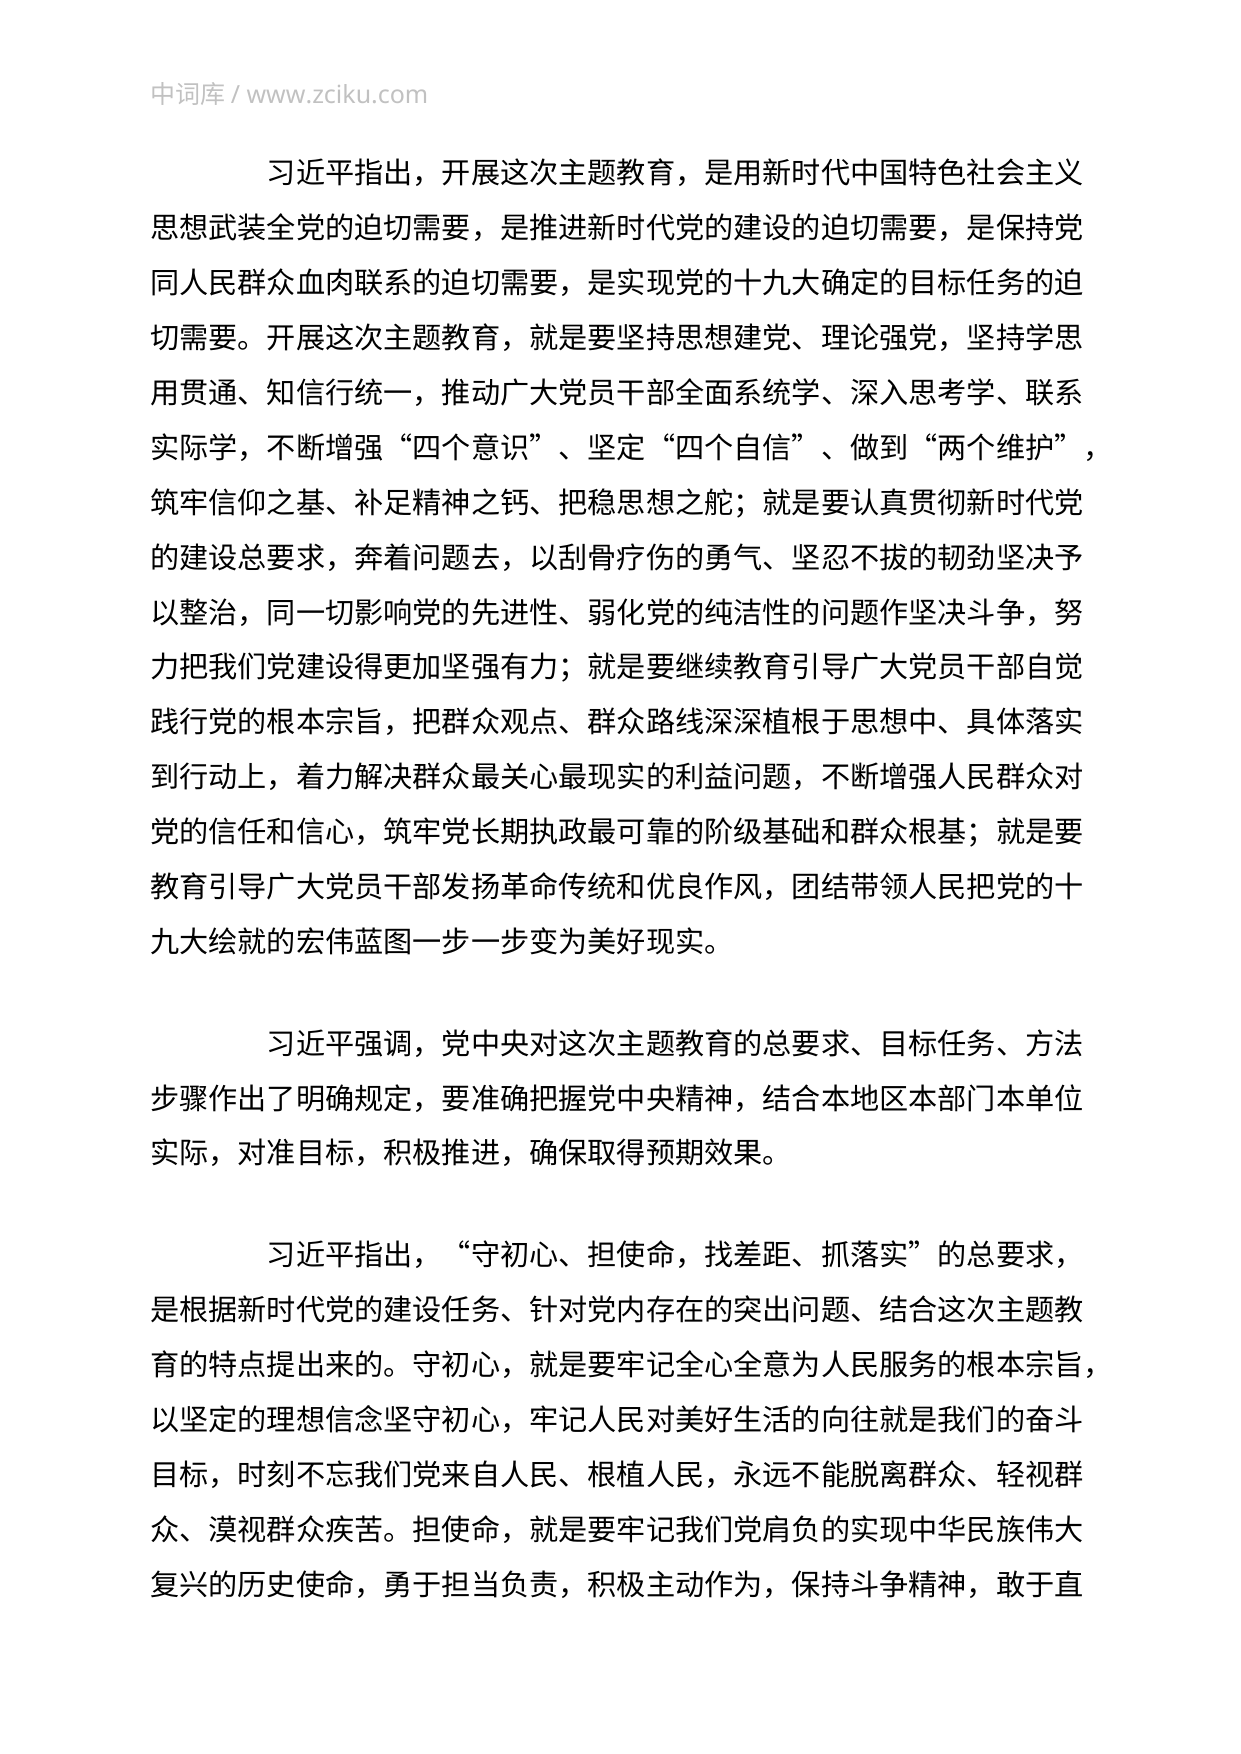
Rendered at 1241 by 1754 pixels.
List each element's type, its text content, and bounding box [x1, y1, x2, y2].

text 习近平强调，党中央对这次主题教育的总要求、目标任务、方法步骤作出了明确规定，要准确把握党中央精神，结合本地区本部门本单位实际，对准目标，积极推进，确保取得预期效果。 [150, 1020, 1090, 1172]
text 习近平指出，开展这次主题教育，是用新时代中国特色社会主义思想武装全党的迫切需要，是推进新时代党的建设的迫切需要，是保持党同人民群众血肉联系的迫切需要，是实现党的十九大确定的目标任务的迫切需要。开展这次主题教育，就是要坚持思想建党、理论强党，坚持学思用贯通、知信行统一，推动广大党员干部全面系统学、深入思考学、联系实际学，不断增强“四个意识”、坚定“四个自信”、做到“两个维护”，筑牢信仰之基、补足精神之钙、把稳思想之舵；就是要认真贯彻新时代党的建设总要求，奔着问题去，以刮骨疗伤的勇气、坚忍不拔的韧劲坚决予以整治，同一切影响党的先进性、弱化党的纯洁性的问题作坚决斗争，努力把我们党建设得更加坚强有力；就是要继续教育引导广大党员干部自觉践行党的根本宗旨，把群众观点、群众路线深深植根于思想中、具体落实到行动上，着力解决群众最关心最现实的利益问题，不断增强人民群众对党的信任和信心，筑牢党长期执政最可靠的阶级基础和群众根基；就是要教育引导广大党员干部发扬革命传统和优良作风，团结带领人民把党的十九大绘就的宏伟蓝图一步一步变为美好现实。 [150, 150, 1090, 961]
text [150, 1232, 1090, 1603]
